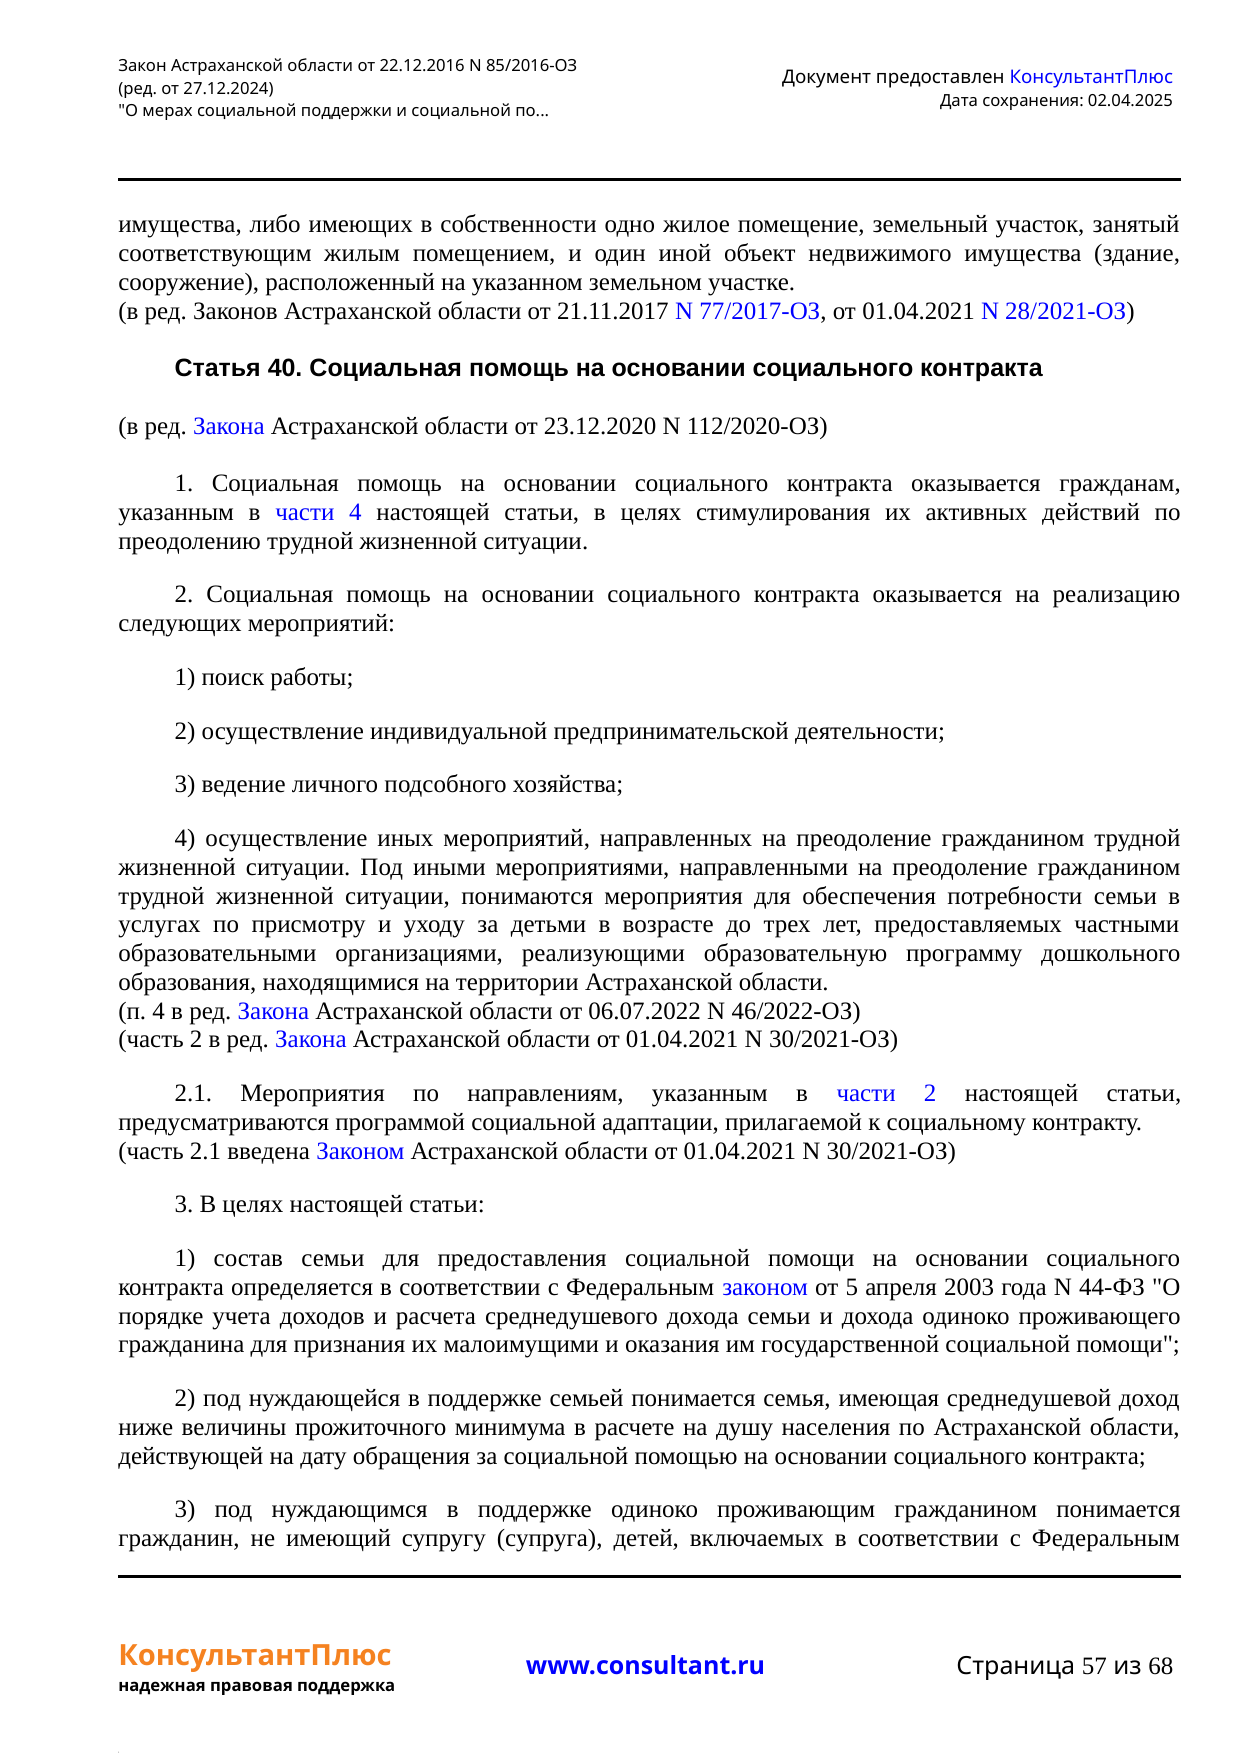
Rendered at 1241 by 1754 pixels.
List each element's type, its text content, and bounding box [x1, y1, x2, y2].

text 1) состав семьи для предоставления социальной помощи на основании социального контракта определяется в соответствии с Федеральным законом от 5 апреля 2003 года N 44-ФЗ "О порядке учета доходов и расчета среднедушевого дохода семьи и дохода одиноко проживающего гражданина для признания их малоимущими и оказания им государственной социальной помощи"; [118, 1243, 1181, 1358]
text 3) ведение личного подсобного хозяйства; [118, 769, 1181, 798]
text (часть 2 в ред. Закона Астраханской области от 01.04.2021 N 30/2021-ОЗ) [118, 1024, 1181, 1053]
text (в ред. Законов Астраханской области от 21.11.2017 N 77/2017-ОЗ, от 01.04.2021 N 28/2021-ОЗ) [118, 296, 1181, 324]
text 1. Социальная помощь на основании социального контракта оказывается гражданам, указанным в части 4 настоящей статьи, в целях стимулирования их активных действий по преодолению трудной жизненной ситуации. [118, 468, 1181, 554]
text 1) поиск работы; [118, 662, 1181, 691]
text 2.1. Мероприятия по направлениям, указанным в части 2 настоящей статьи, предусматриваются программой социальной адаптации, прилагаемой к социальному контракту. [118, 1078, 1181, 1136]
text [118, 1494, 1181, 1552]
text 3. В целях настоящей статьи: [118, 1189, 1181, 1218]
title Статья 40. Социальная помощь на основании социального контракта [118, 353, 1181, 382]
text (в ред. Закона Астраханской области от 23.12.2020 N 112/2020-ОЗ) [118, 411, 1181, 439]
text 2) осуществление индивидуальной предпринимательской деятельности; [118, 716, 1181, 744]
text (п. 4 в ред. Закона Астраханской области от 06.07.2022 N 46/2022-ОЗ) [118, 996, 1181, 1024]
text 2) под нуждающейся в поддержке семьей понимается семья, имеющая среднедушевой доход ниже величины прожиточного минимума в расчете на душу населения по Астраханской области, действующей на дату обращения за социальной помощью на основании социального контракта; [118, 1383, 1181, 1469]
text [118, 209, 1181, 296]
text (часть 2.1 введена Законом Астраханской области от 01.04.2021 N 30/2021-ОЗ) [118, 1136, 1181, 1164]
text 4) осуществление иных мероприятий, направленных на преодоление гражданином трудной жизненной ситуации. Под иными мероприятиями, направленными на преодоление гражданином трудной жизненной ситуации, понимаются мероприятия для обеспечения потребности семьи в услугах по присмотру и уходу за детьми в возрасте до трех лет, предоставляемых частными образовательными организациями, реализующими образовательную программу дошкольного образования, находящимися на территории Астраханской области. [118, 823, 1181, 996]
text 2. Социальная помощь на основании социального контракта оказывается на реализацию следующих мероприятий: [118, 579, 1181, 637]
